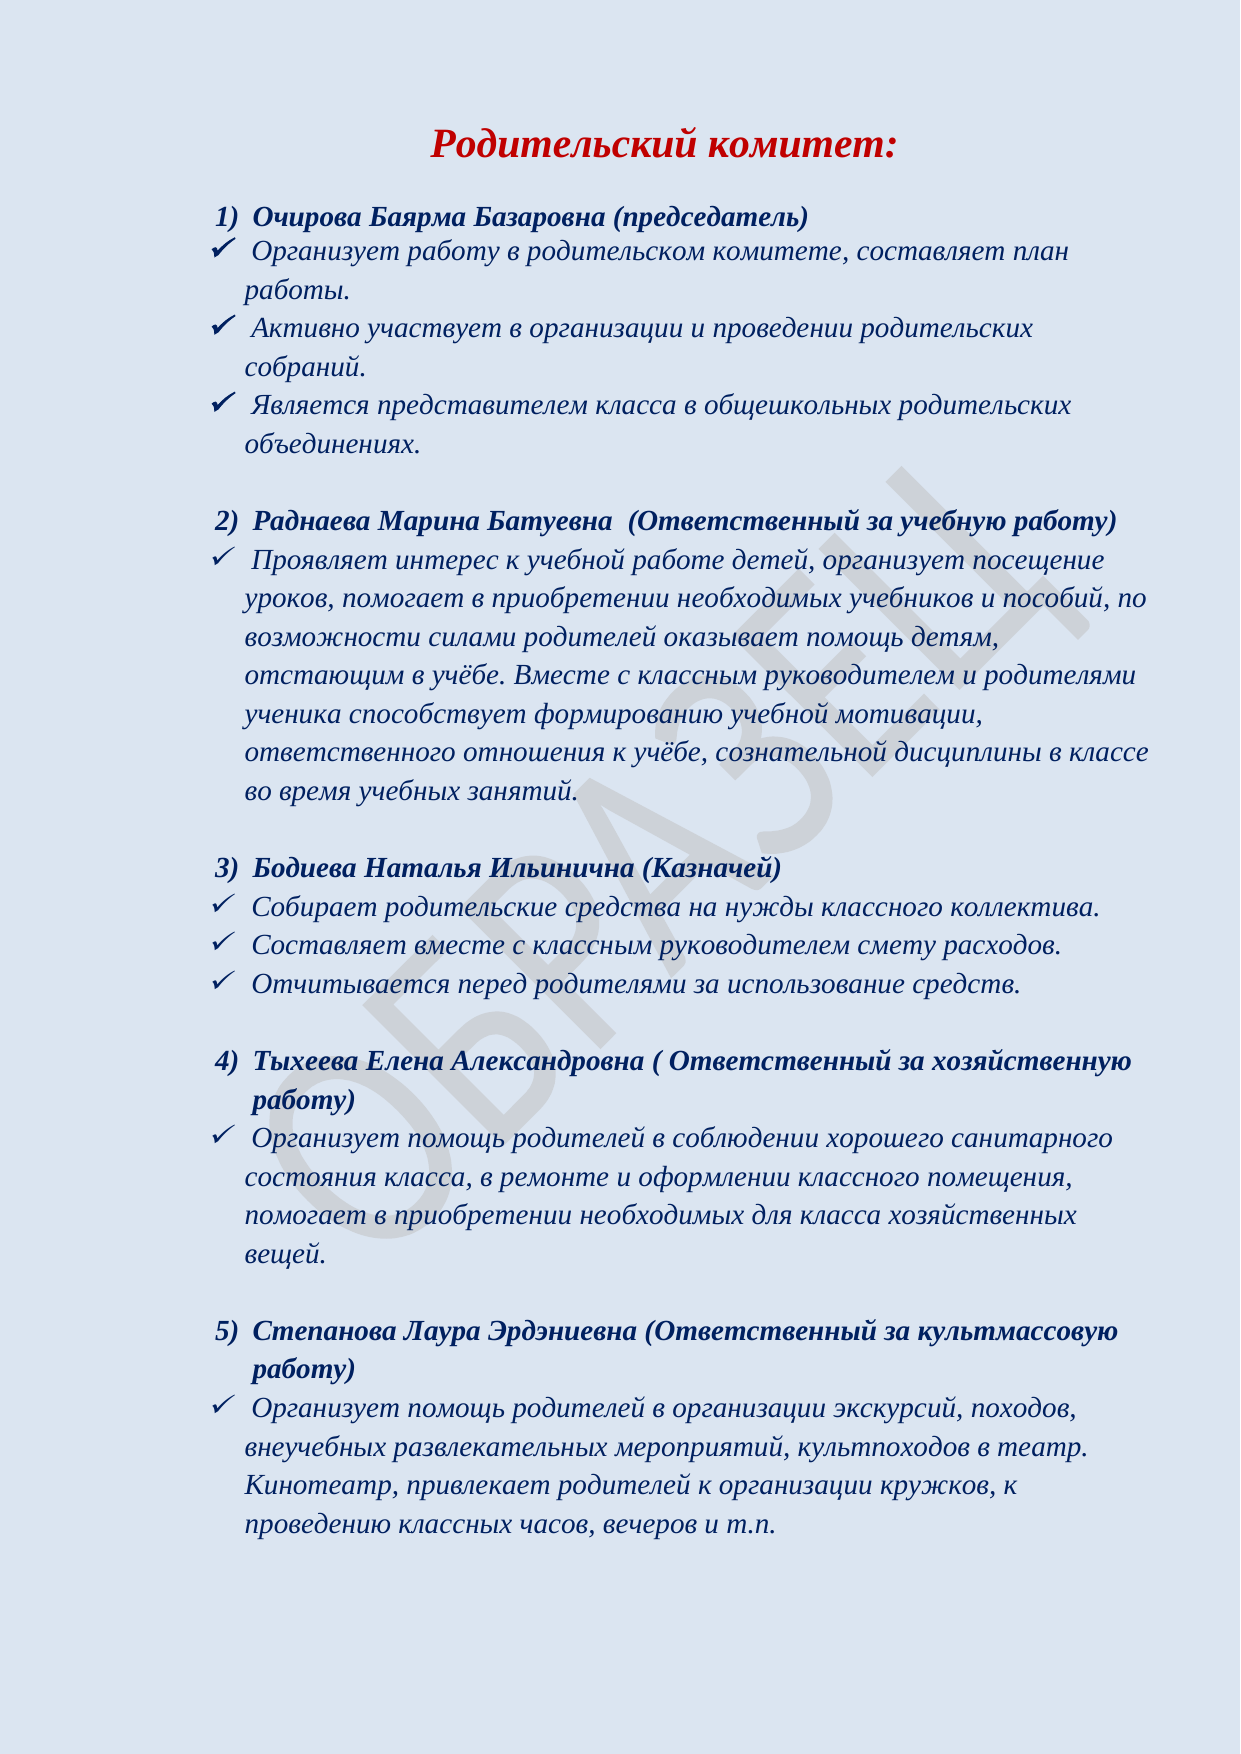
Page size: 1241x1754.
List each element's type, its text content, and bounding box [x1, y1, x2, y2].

list Организует помощь родителей в организации экскурсий, походов, внеучебных развлекательных мероприятий, культпоходов в театр. Кинотеатр, привлекает родителей к организации кружков, к проведению классных часов, вечеров и т.п. [207, 1390, 1152, 1539]
list Проявляет интерес к учебной работе детей, организует посещение уроков, помогает в приобретении необходимых учебников и пособий, по возможности силами родителей оказывает помощь детям, отстающим в учёбе. Вместе с классным руководителем и родителями ученика способствует формированию учебной мотивации, ответственного отношения к учёбе, сознательной дисциплины в классе во время учебных занятий. [207, 542, 1152, 807]
list Организует работу в родительском комитете, составляет план работы. [207, 233, 1152, 305]
list Организует помощь родителей в соблюдении хорошего санитарного состояния класса, в ремонте и оформлении классного помещения, помогает в приобретении необходимых для класса хозяйственных вещей. [207, 1120, 1152, 1269]
text Родительский комитет: [177, 118, 1152, 166]
list Активно участвует в организации и проведении родительских собраний. [207, 310, 1152, 382]
list Очирова Баярма Базаровна (председатель) [215, 199, 1152, 233]
list Отчитывается перед родителями за использование средств. [207, 966, 1152, 1000]
list Тыхеева Елена Александровна ( Ответственный за хозяйственную работу) [215, 1043, 1152, 1115]
list Является представителем класса в общешкольных родительских объединениях. [207, 387, 1152, 460]
list Собирает родительские средства на нужды классного коллектива. [207, 889, 1152, 922]
list Составляет вместе с классным руководителем смету расходов. [207, 927, 1152, 961]
list Бодиева Наталья Ильинична (Казначей) [215, 850, 1152, 884]
list Степанова Лаура Эрдэниевна (Ответственный за культмассовую работу) [215, 1313, 1152, 1385]
list Раднаева Марина Батуевна (Ответственный за учебную работу) [215, 503, 1152, 537]
